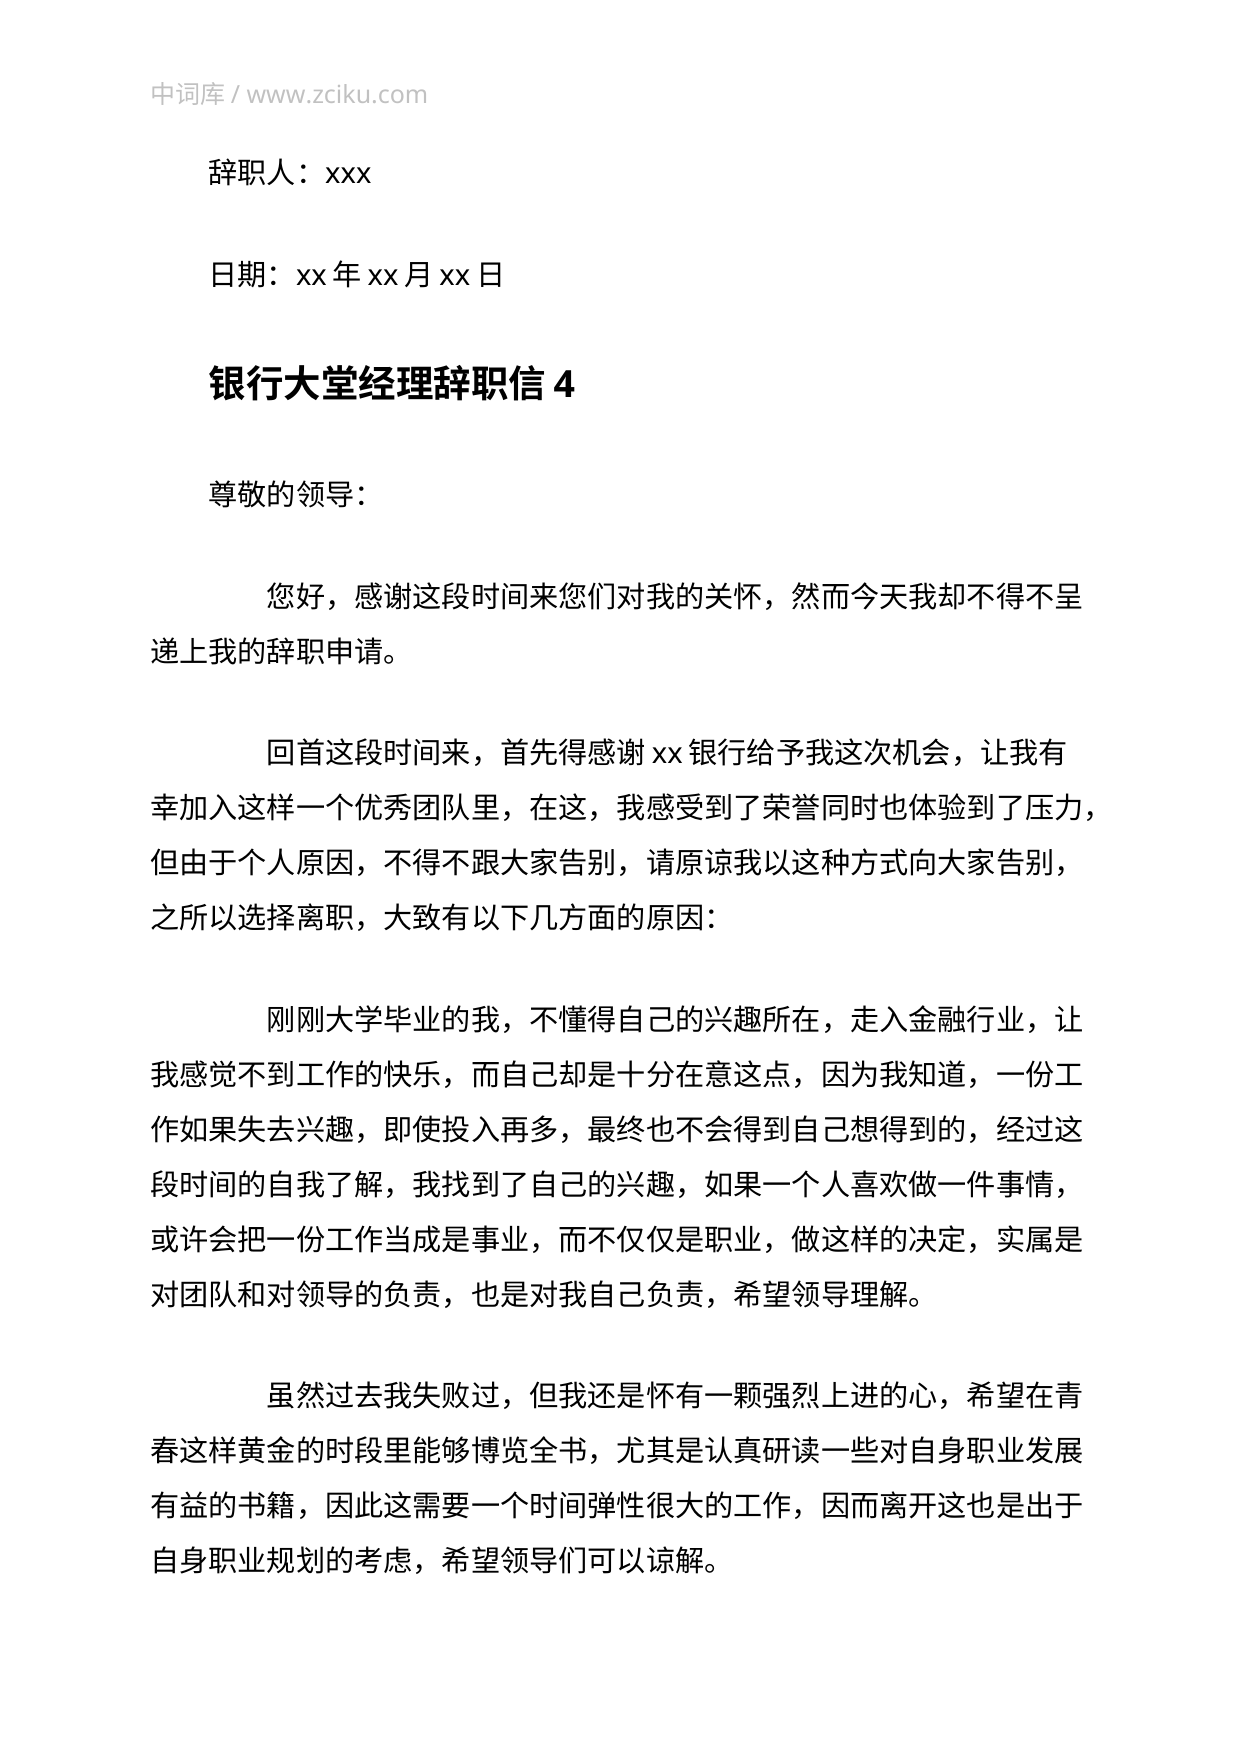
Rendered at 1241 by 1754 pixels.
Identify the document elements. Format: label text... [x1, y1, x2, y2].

text 尊敬的领导： [150, 472, 1090, 514]
text 刚刚大学毕业的我，不懂得自己的兴趣所在，走入金融行业，让我感觉不到工作的快乐，而自己却是十分在意这点，因为我知道，一份工作如果失去兴趣，即使投入再多，最终也不会得到自己想得到的，经过这段时间的自我了解，我找到了自己的兴趣，如果一个人喜欢做一件事情，或许会把一份工作当成是事业，而不仅仅是职业，做这样的决定，实属是对团队和对领导的负责，也是对我自己负责，希望领导理解。 [150, 997, 1090, 1313]
text 日期：xx年xx月xx日 [150, 252, 1090, 294]
text 回首这段时间来，首先得感谢xx银行给予我这次机会，让我有幸加入这样一个优秀团队里，在这，我感受到了荣誉同时也体验到了压力，但由于个人原因，不得不跟大家告别，请原谅我以这种方式向大家告别，之所以选择离职，大致有以下几方面的原因： [150, 730, 1090, 937]
text 银行大堂经理辞职信4 [150, 354, 1090, 408]
text 您好，感谢这段时间来您们对我的关怀，然而今天我却不得不呈递上我的辞职申请。 [150, 573, 1090, 671]
text 虽然过去我失败过，但我还是怀有一颗强烈上进的心，希望在青春这样黄金的时段里能够博览全书，尤其是认真研读一些对自身职业发展有益的书籍，因此这需要一个时间弹性很大的工作，因而离开这也是出于自身职业规划的考虑，希望领导们可以谅解。 [150, 1373, 1090, 1580]
text 辞职人：xxx [150, 150, 1090, 192]
